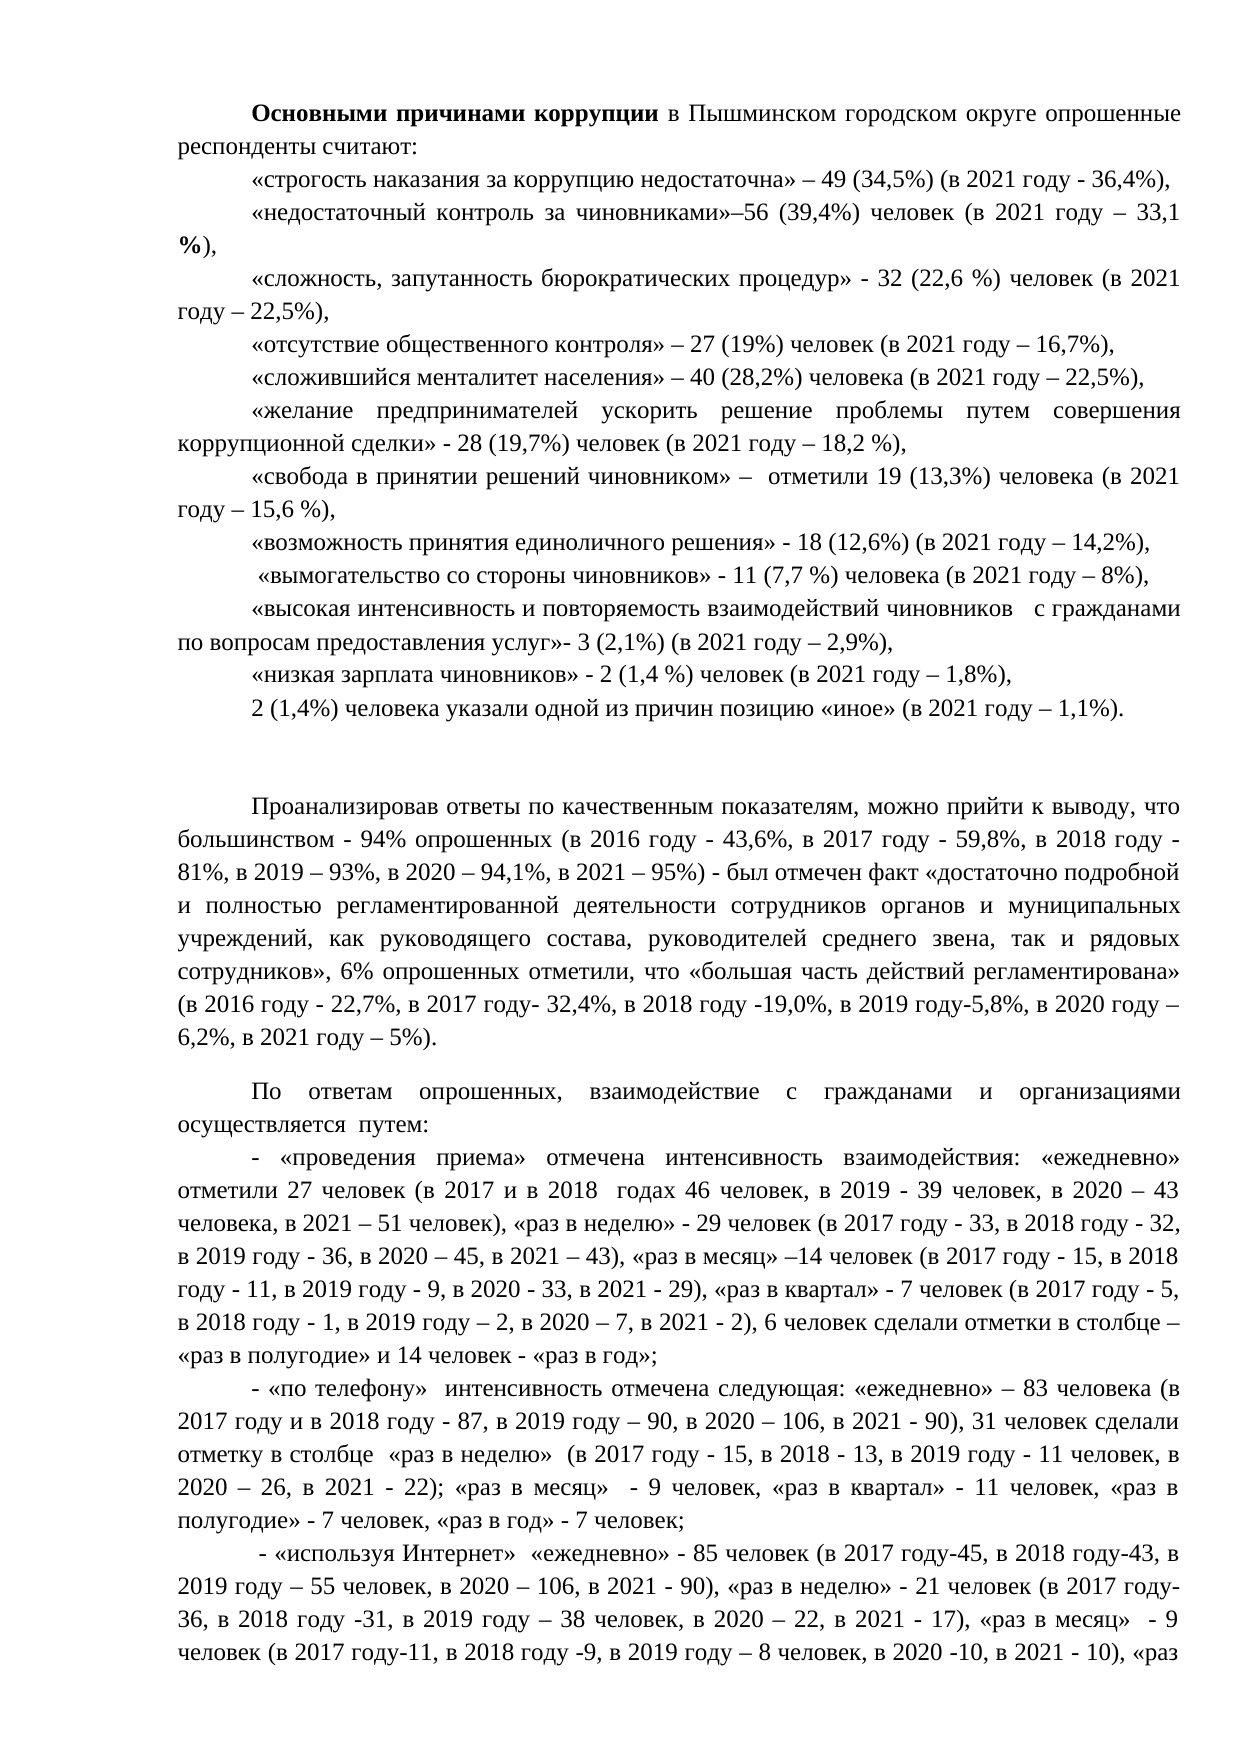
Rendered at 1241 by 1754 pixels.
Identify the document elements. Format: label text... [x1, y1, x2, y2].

text «отсутствие общественного контроля» – 27 (19%) человек (в 2021 году – 16,7%), [177, 329, 1181, 358]
text «высокая интенсивность и повторяемость взаимодействий чиновников с гражданами по вопросам предоставления услуг»- 3 (2,1%) (в 2021 году – 2,9%), [177, 593, 1181, 655]
text «сложность, запутанность бюрократических процедур» - 32 (22,6 %) человек (в 2021 году – 22,5%), [177, 263, 1181, 325]
text «свобода в принятии решений чиновником» – отметили 19 (13,3%) человека (в 2021 году – 15,6 %), [177, 461, 1181, 523]
text Основными причинами коррупции в Пышминском городском округе опрошенные респонденты считают: [177, 98, 1181, 160]
text 2 (1,4%) человека указали одной из причин позицию «иное» (в 2021 году – 1,1%). [177, 693, 1181, 721]
text «желание предпринимателей ускорить решение проблемы путем совершения коррупционной сделки» - 28 (19,7%) человек (в 2021 году – 18,2 %), [177, 395, 1181, 457]
text «возможность принятия единоличного решения» - 18 (12,6%) (в 2021 году – 14,2%), [177, 527, 1181, 556]
text «вымогательство со стороны чиновников» - 11 (7,7 %) человека (в 2021 году – 8%), [177, 561, 1181, 589]
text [177, 1538, 1181, 1666]
text По ответам опрошенных, взаимодействие с гражданами и организациями осуществляется путем: [177, 1076, 1181, 1138]
text Проанализировав ответы по качественным показателям, можно прийти к выводу, что большинством - 94% опрошенных (в 2016 году - 43,6%, в 2017 году - 59,8%, в 2018 году -81%, в 2019 – 93%, в 2020 – 94,1%, в 2021 – 95%) - был отмечен факт «достаточно подробной и полностью регламентированной деятельности сотрудников органов и муниципальных учреждений, как руководящего состава, руководителей среднего звена, так и рядовых сотрудников», 6% опрошенных отметили, что «большая часть действий регламентирована» (в 2016 году - 22,7%, в 2017 году- 32,4%, в 2018 году -19,0%, в 2019 году-5,8%, в 2020 году – 6,2%, в 2021 году – 5%). [177, 791, 1181, 1051]
text «низкая зарплата чиновников» - 2 (1,4 %) человек (в 2021 году – 1,8%), [177, 659, 1181, 688]
text - «проведения приема» отмечена интенсивность взаимодействия: «ежедневно» отметили 27 человек (в 2017 и в 2018 годах 46 человек, в 2019 - 39 человек, в 2020 – 43 человека, в 2021 – 51 человек), «раз в неделю» - 29 человек (в 2017 году - 33, в 2018 году - 32, в 2019 году - 36, в 2020 – 45, в 2021 – 43), «раз в месяц» –14 человек (в 2017 году - 15, в 2018 году - 11, в 2019 году - 9, в 2020 - 33, в 2021 - 29), «раз в квартал» - 7 человек (в 2017 году - 5, в 2018 году - 1, в 2019 году – 2, в 2020 – 7, в 2021 - 2), 6 человек сделали отметки в столбце – «раз в полугодие» и 14 человек - «раз в год»; [177, 1142, 1181, 1369]
text «недостаточный контроль за чиновниками»–56 (39,4%) человек (в 2021 году – 33,1 %), [177, 197, 1181, 259]
text «строгость наказания за коррупцию недостаточна» – 49 (34,5%) (в 2021 году - 36,4%), [177, 164, 1181, 193]
text - «по телефону» интенсивность отмечена следующая: «ежедневно» – 83 человека (в 2017 году и в 2018 году - 87, в 2019 году – 90, в 2020 – 106, в 2021 - 90), 31 человек сделали отметку в столбце «раз в неделю» (в 2017 году - 15, в 2018 - 13, в 2019 году - 11 человек, в 2020 – 26, в 2021 - 22); «раз в месяц» - 9 человек, «раз в квартал» - 11 человек, «раз в полугодие» - 7 человек, «раз в год» - 7 человек; [177, 1373, 1181, 1534]
text «сложившийся менталитет населения» – 40 (28,2%) человека (в 2021 году – 22,5%), [177, 362, 1181, 391]
